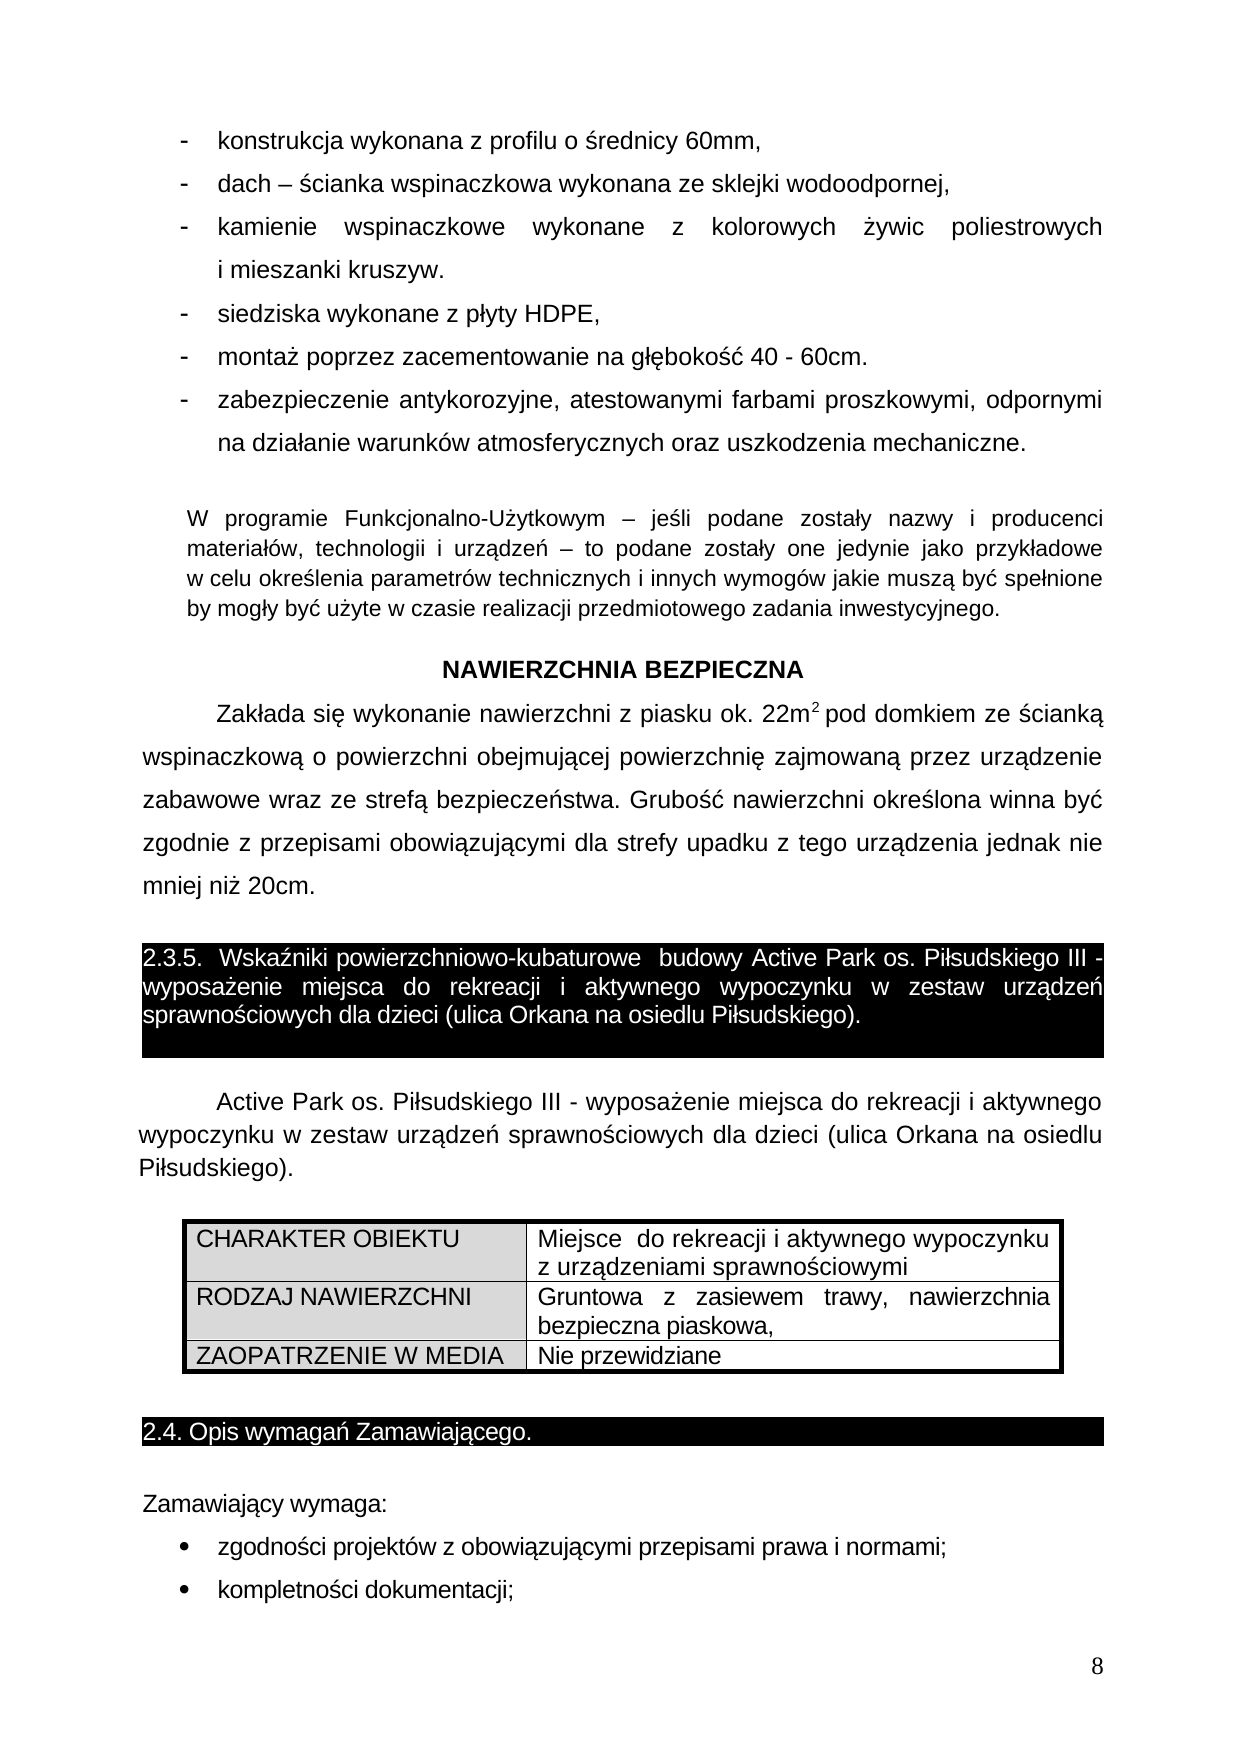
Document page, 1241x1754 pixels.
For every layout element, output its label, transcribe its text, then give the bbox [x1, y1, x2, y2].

table_cell Nie przewidziane [527, 1341, 1059, 1369]
list NAWIERZCHNIA BEZPIECZNA [142, 656, 1104, 684]
table_cell RODZAJ NAWIERZCHNI [187, 1282, 526, 1339]
list kompletności dokumentacji; [180, 1575, 1104, 1604]
list dach – ścianka wspinaczkowa wykonana ze sklejki wodoodpornej, [180, 169, 1104, 198]
table_header CHARAKTER OBIEKTU [187, 1224, 526, 1281]
list montaż poprzez zacementowanie na głębokość 40 - 60cm. [180, 342, 1104, 371]
table_header Miejsce do rekreacji i aktywnego wypoczynku z urządzeniami sprawnościowymi [527, 1224, 1059, 1281]
list siedziska wykonane z płyty HDPE, [180, 299, 1104, 327]
table_cell ZAOPATRZENIE W MEDIA [187, 1341, 526, 1369]
text 2.3.5. Wskaźniki powierzchniowo-kubaturowe budowy Active Park os. Piłsudskiego III - wyposażenie miejsca do rekreacji i aktywnego wypoczynku w zestaw urządzeń sprawnościowych dla dzieci (ulica Orkana na osiedlu Piłsudskiego). [142, 943, 1104, 1029]
text Zamawiający wymaga: [142, 1489, 1104, 1518]
subtitle 2.4. Opis wymagań Zamawiającego. [142, 1417, 1104, 1446]
list Zakłada się wykonanie nawierzchni z piasku ok. 22m2 pod domkiem ze ścianką wspinaczkową o powierzchni obejmującej powierzchnię zajmowaną przez urządzenie zabawowe wraz ze strefą bezpieczeństwa. Grubość nawierzchni określona winna być zgodnie z przepisami obowiązującymi dla strefy upadku z tego urządzenia jednak nie mniej niż 20cm. [142, 699, 1104, 900]
text Active Park os. Piłsudskiego III - wyposażenie miejsca do rekreacji i aktywnego wypoczynku w zestaw urządzeń sprawnościowych dla dzieci (ulica Orkana na osiedlu Piłsudskiego). [138, 1087, 1104, 1182]
list konstrukcja wykonana z profilu o średnicy 60mm, [180, 126, 1104, 155]
table_cell Gruntowa z zasiewem trawy, nawierzchnia bezpieczna piaskowa, [527, 1282, 1059, 1339]
list kamienie wspinaczkowe wykonane z kolorowych żywic poliestrowych i mieszanki kruszyw. [180, 212, 1104, 284]
list zgodności projektów z obowiązującymi przepisami prawa i normami; [180, 1532, 1104, 1561]
list zabezpieczenie antykorozyjne, atestowanymi farbami proszkowymi, odpornymi na działanie warunków atmosferycznych oraz uszkodzenia mechaniczne. [180, 385, 1104, 457]
text W programie Funkcjonalno-Użytkowym – jeśli podane zostały nazwy i producenci materiałów, technologii i urządzeń – to podane zostały one jedynie jako przykładowe w celu określenia parametrów technicznych i innych wymogów jakie muszą być spełnione by mogły być użyte w czasie realizacji przedmiotowego zadania inwestycyjnego. [187, 504, 1104, 621]
